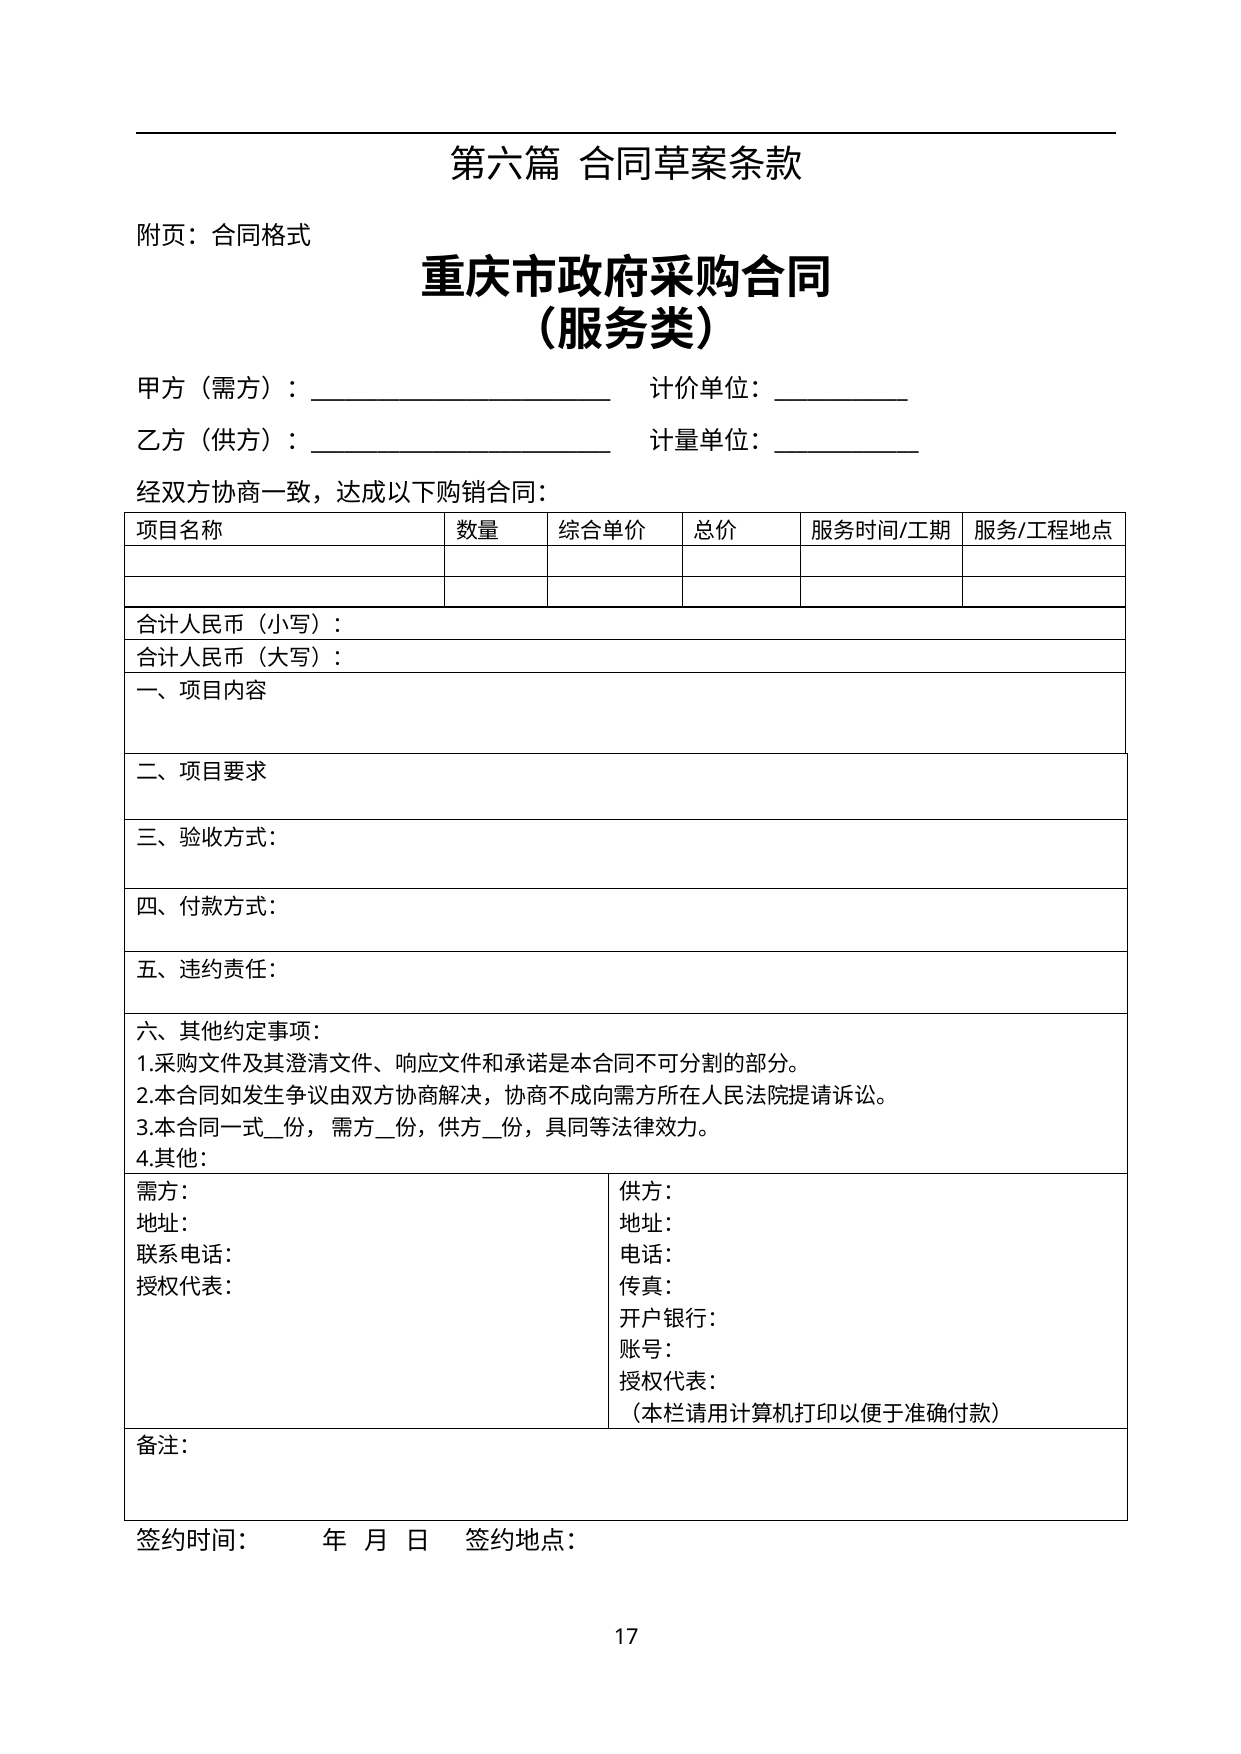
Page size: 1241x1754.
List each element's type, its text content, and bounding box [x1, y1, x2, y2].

table_cell [548, 546, 682, 576]
table_cell [125, 546, 444, 576]
table_cell [683, 546, 800, 576]
table_cell [125, 577, 444, 606]
table_cell 供方： 地址： 电话： 传真： 开户银行： 账号： 授权代表： （本栏请用计算机打印以便于准确付款） [609, 1174, 1127, 1427]
text 甲方（需方）：___________________________ 计价单位：____________ [136, 356, 1116, 408]
table_cell 二、项目要求 [125, 754, 1127, 819]
table_cell 六、其他约定事项： 1.采购文件及其澄清文件、响应文件和承诺是本合同不可分割的部分。 2.本合同如发生争议由双方协商解决，协商不成向需方所在人民法院提请诉讼。 3.本合同一式__份， 需方__份，供方__份，具同等法律效力。 4.其他： [125, 1014, 1127, 1173]
table_cell [445, 546, 547, 576]
text 重庆市政府采购合同 [136, 251, 1116, 303]
text （服务类） [136, 303, 1116, 356]
table_cell 四、付款方式： [125, 889, 1127, 951]
table_cell [801, 546, 962, 576]
table_header 综合单价 [548, 513, 682, 545]
table_header 服务/工程地点 [963, 513, 1125, 545]
table_cell [963, 577, 1125, 606]
text 乙方（供方）：___________________________ 计量单位：_____________ [136, 408, 1116, 460]
table_cell 需方： 地址： 联系电话： 授权代表： [125, 1174, 608, 1427]
table_cell [801, 577, 962, 606]
table_header 数量 [445, 513, 547, 545]
table_cell [445, 577, 547, 606]
text 附页：合同格式 [136, 215, 1116, 251]
text 签约时间： 年 月 日 签约地点： [136, 1521, 1116, 1557]
table_cell 三、验收方式： [125, 820, 1127, 888]
table_cell 合计人民币（小写）： [125, 608, 1125, 639]
table_header 项目名称 [125, 513, 444, 545]
table_cell [548, 577, 682, 606]
table_cell 合计人民币（大写）： [125, 640, 1125, 672]
subtitle 第六篇 合同草案条款 [136, 134, 1116, 188]
table_header 服务时间/工期 [801, 513, 962, 545]
table_cell [683, 577, 800, 606]
table_cell 备注： [125, 1429, 1127, 1520]
table_cell 五、违约责任： [125, 952, 1127, 1013]
table_cell 一、项目内容 [125, 673, 1125, 753]
text 经双方协商一致，达成以下购销合同： [136, 460, 1116, 512]
table_header 总价 [683, 513, 800, 545]
table_cell [963, 546, 1125, 576]
